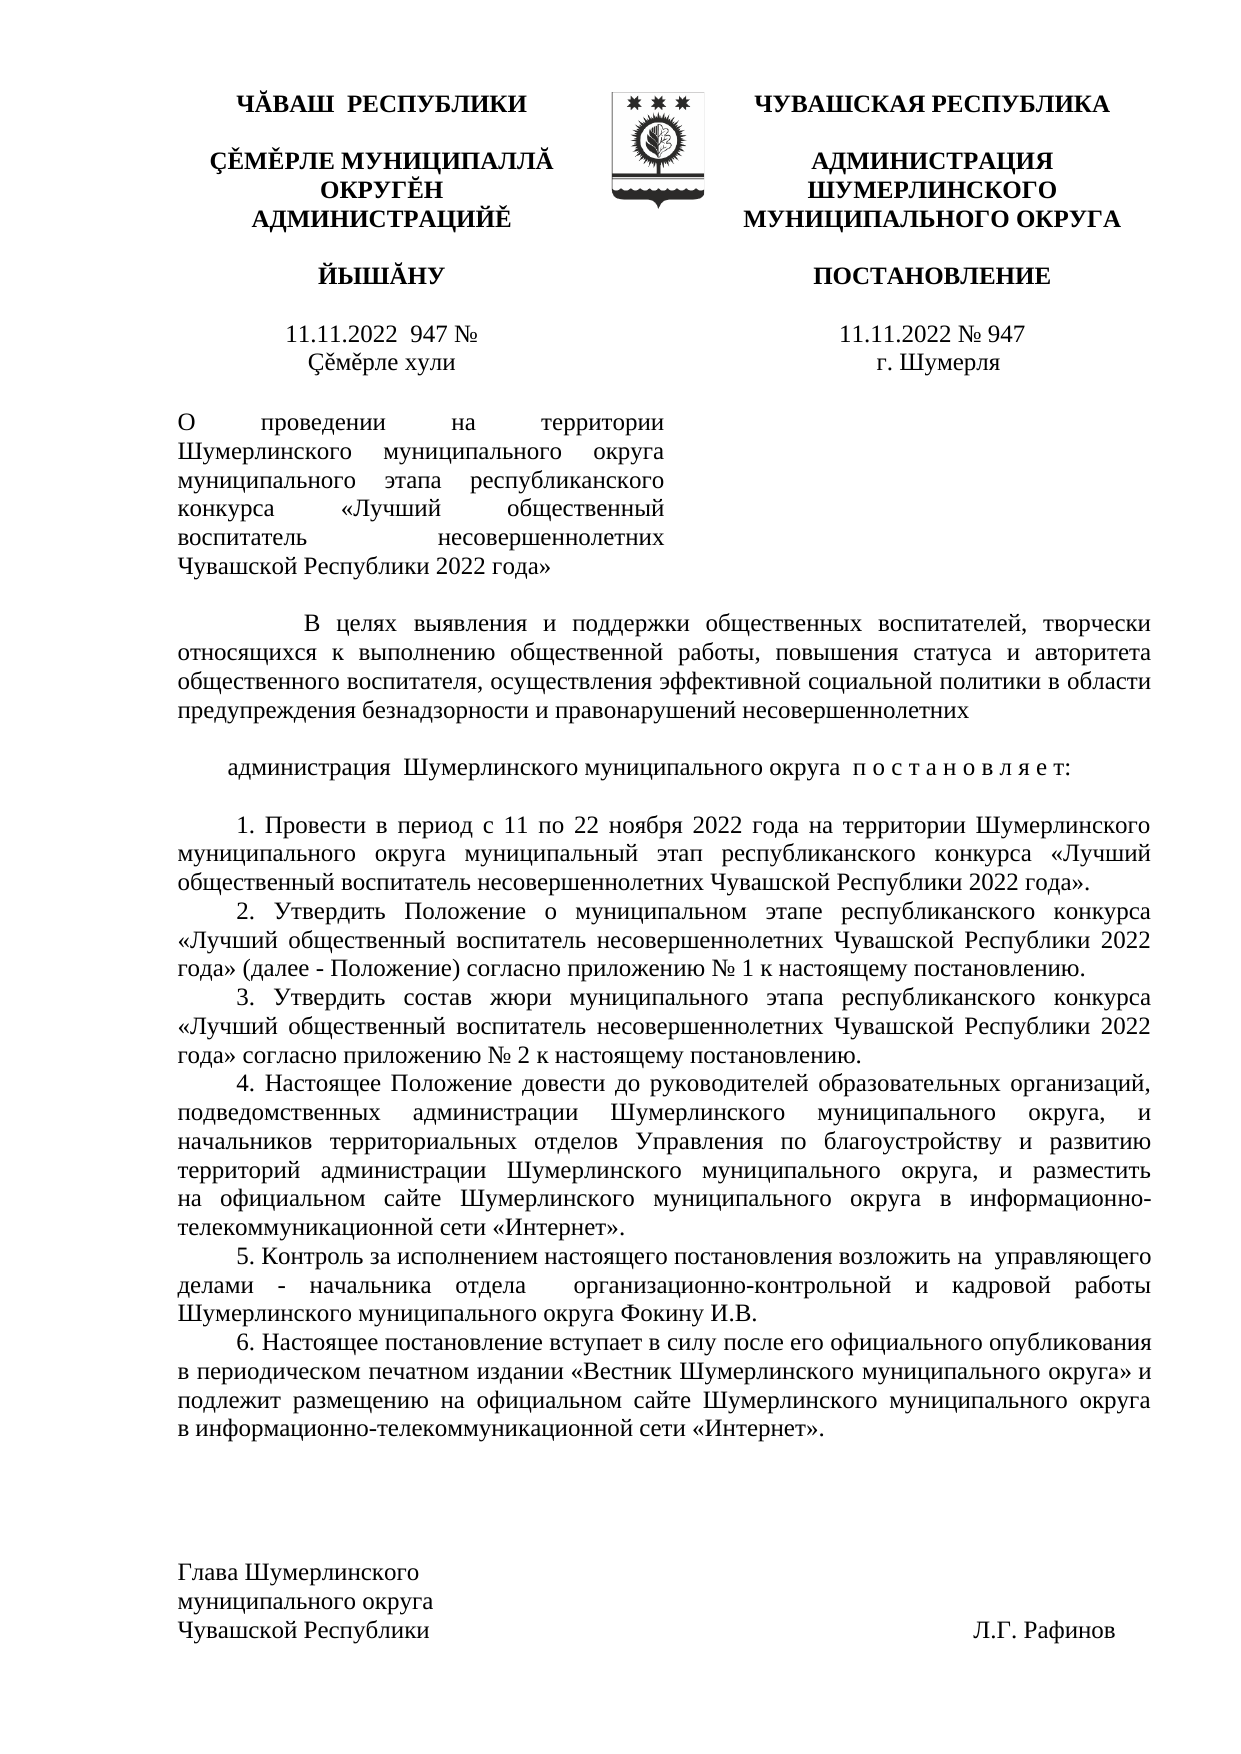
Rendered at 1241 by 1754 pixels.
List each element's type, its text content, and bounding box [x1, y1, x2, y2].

text 1. Провести в период с 11 по 22 ноября 2022 года на территории Шумерлинского муниципального округа муниципальный этап республиканского конкурса «Лучший общественный воспитатель несовершеннолетних Чувашской Республики 2022 года». [177, 810, 1152, 896]
text 3. Утвердить состав жюри муниципального этапа республиканского конкурса «Лучший общественный воспитатель несовершеннолетних Чувашской Республики 2022 года» согласно приложению № 2 к настоящему постановлению. [177, 982, 1152, 1068]
text 2. Утвердить Положение о муниципальном этапе республиканского конкурса «Лучший общественный воспитатель несовершеннолетних Чувашской Республики 2022 года» (далее - Положение) согласно приложению № 1 к настоящему постановлению. [177, 896, 1152, 982]
table_header ЧĂВАШ РЕСПУБЛИКИ [166, 89, 597, 146]
text Чувашской Республики Л.Г. Рафинов [177, 1615, 1152, 1643]
text 5. Контроль за исполнением настоящего постановления возложить на управляющего делами - начальника отдела организационно-контрольной и кадровой работы Шумерлинского муниципального округа Фокину И.В. [177, 1241, 1152, 1327]
text О проведении на территории Шумерлинского муниципального округа муниципального этапа республиканского конкурса «Лучший общественный воспитатель несовершеннолетних Чувашской Республики 2022 года» [177, 407, 664, 580]
table_header ЧУВАШСКАЯ РЕСПУБЛИКА [716, 89, 1148, 146]
table_cell АДМИНИСТРАЦИЯ ШУМЕРЛИНСКОГО МУНИЦИПАЛЬНОГО ОКРУГА ПОСТАНОВЛЕНИЕ 11.11.2022 № 947 г. Шумерля [716, 146, 1148, 407]
text муниципального округа [177, 1586, 1152, 1615]
text 4. Настоящее Положение довести до руководителей образовательных организаций, подведомственных администрации Шумерлинского муниципального округа, и начальников территориальных отделов Управления по благоустройству и развитию территорий администрации Шумерлинского муниципального округа, и разместить на официальном сайте Шумерлинского муниципального округа в информационно-телекоммуникационной сети «Интернет». [177, 1068, 1152, 1241]
text В целях выявления и поддержки общественных воспитателей, творчески относящихся к выполнению общественной работы, повышения статуса и авторитета общественного воспитателя, осуществления эффективной социальной политики в области предупреждения безнадзорности и правонарушений несовершеннолетних [177, 608, 1152, 723]
text Глава Шумерлинского [177, 1557, 1152, 1586]
text администрация Шумерлинского муниципального округа п о с т а н о в л я е т: [177, 752, 1152, 781]
table_cell ÇĚМĚРЛЕ МУНИЦИПАЛЛĂ ОКРУГĔН АДМИНИСТРАЦИЙĚ ЙЫШĂНУ 11.11.2022 947 № Çěмěрле хули [166, 146, 597, 407]
text 6. Настоящее постановление вступает в силу после его официального опубликования в периодическом печатном издании «Вестник Шумерлинского муниципального округа» и подлежит размещению на официальном сайте Шумерлинского муниципального округа в информационно-телекоммуникационной сети «Интернет». [177, 1327, 1152, 1442]
table_header [597, 89, 716, 407]
